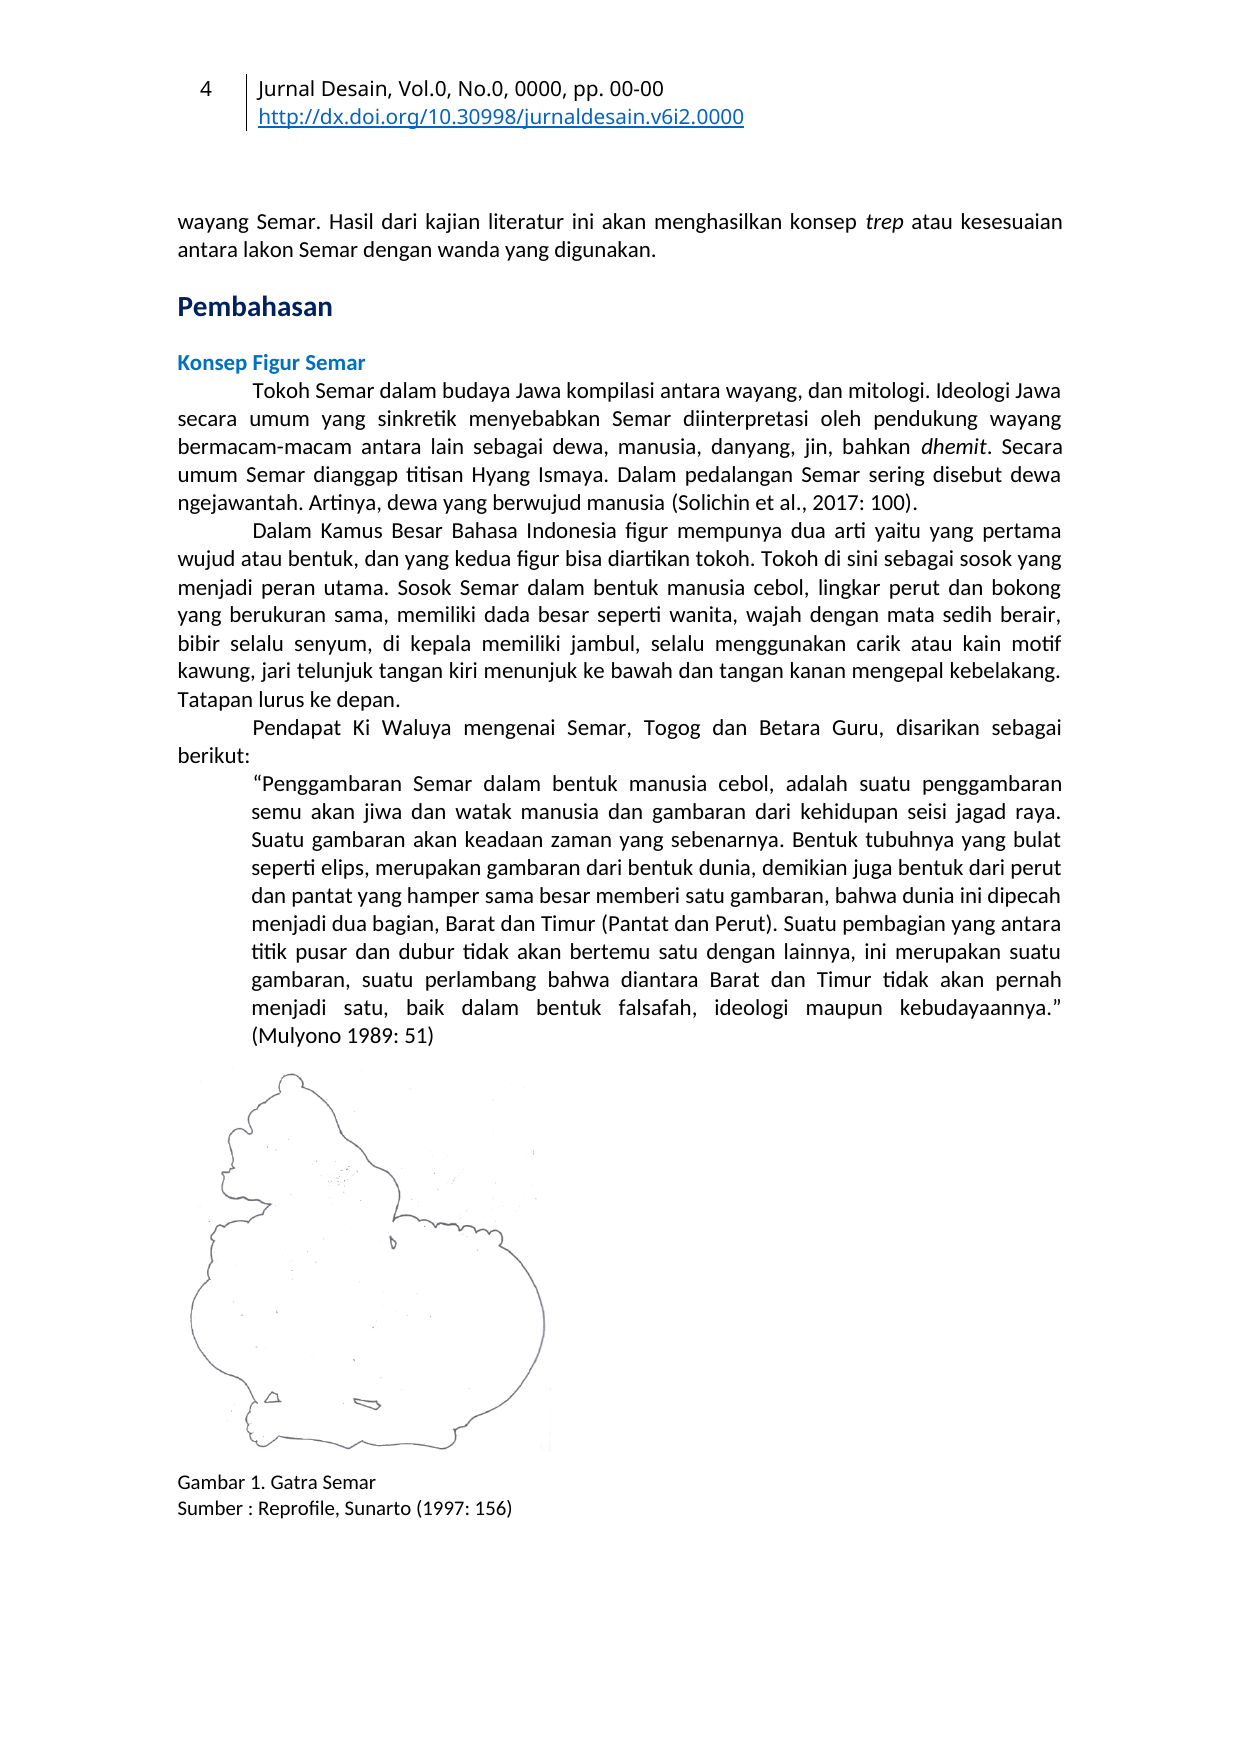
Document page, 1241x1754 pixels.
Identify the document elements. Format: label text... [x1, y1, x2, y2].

text Tokoh Semar dalam budaya Jawa kompilasi antara wayang, dan mitologi. Ideologi Jawa secara umum yang sinkretik menyebabkan Semar diinterpretasi oleh pendukung wayang bermacam-macam antara lain sebagai dewa, manusia, danyang, jin, bahkan dhemit. Secara umum Semar dianggap titisan Hyang Ismaya. Dalam pedalangan Semar sering disebut dewa ngejawantah. Artinya, dewa yang berwujud manusia (Solichin et al., 2017: 100). [177, 376, 1063, 517]
picture [185, 1067, 552, 1452]
text “Penggambaran Semar dalam bentuk manusia cebol, adalah suatu penggambaran semu akan jiwa dan watak manusia dan gambaran dari kehidupan seisi jagad raya. Suatu gambaran akan keadaan zaman yang sebenarnya. Bentuk tubuhnya yang bulat seperti elips, merupakan gambaran dari bentuk dunia, demikian juga bentuk dari perut dan pantat yang hamper sama besar memberi satu gambaran, bahwa dunia ini dipecah menjadi dua bagian, Barat dan Timur (Pantat dan Perut). Suatu pembagian yang antara titik pusar dan dubur tidak akan bertemu satu dengan lainnya, ini merupakan suatu gambaran, suatu perlambang bahwa diantara Barat dan Timur tidak akan pernah menjadi satu, baik dalam bentuk falsafah, ideologi maupun kebudayaannya.” (Mulyono 1989: 51) [251, 769, 1063, 1049]
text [177, 207, 1063, 263]
text Pendapat Ki Waluya mengenai Semar, Togog dan Betara Guru, disarikan sebagai berikut: [177, 713, 1063, 769]
text Gambar 1. Gatra Semar [177, 1469, 1063, 1495]
text Sumber : Reprofile, Sunarto (1997: 156) [177, 1495, 1063, 1520]
subtitle Konsep Figur Semar [177, 348, 1063, 376]
text Dalam Kamus Besar Bahasa Indonesia figur mempunya dua arti yaitu yang pertama wujud atau bentuk, dan yang kedua figur bisa diartikan tokoh. Tokoh di sini sebagai sosok yang menjadi peran utama. Sosok Semar dalam bentuk manusia cebol, lingkar perut dan bokong yang berukuran sama, memiliki dada besar seperti wanita, wajah dengan mata sedih berair, bibir selalu senyum, di kepala memiliki jambul, selalu menggunakan carik atau kain motif kawung, jari telunjuk tangan kiri menunjuk ke bawah dan tangan kanan mengepal kebelakang. Tatapan lurus ke depan. [177, 517, 1063, 713]
subtitle Pembahasan [177, 288, 1063, 323]
